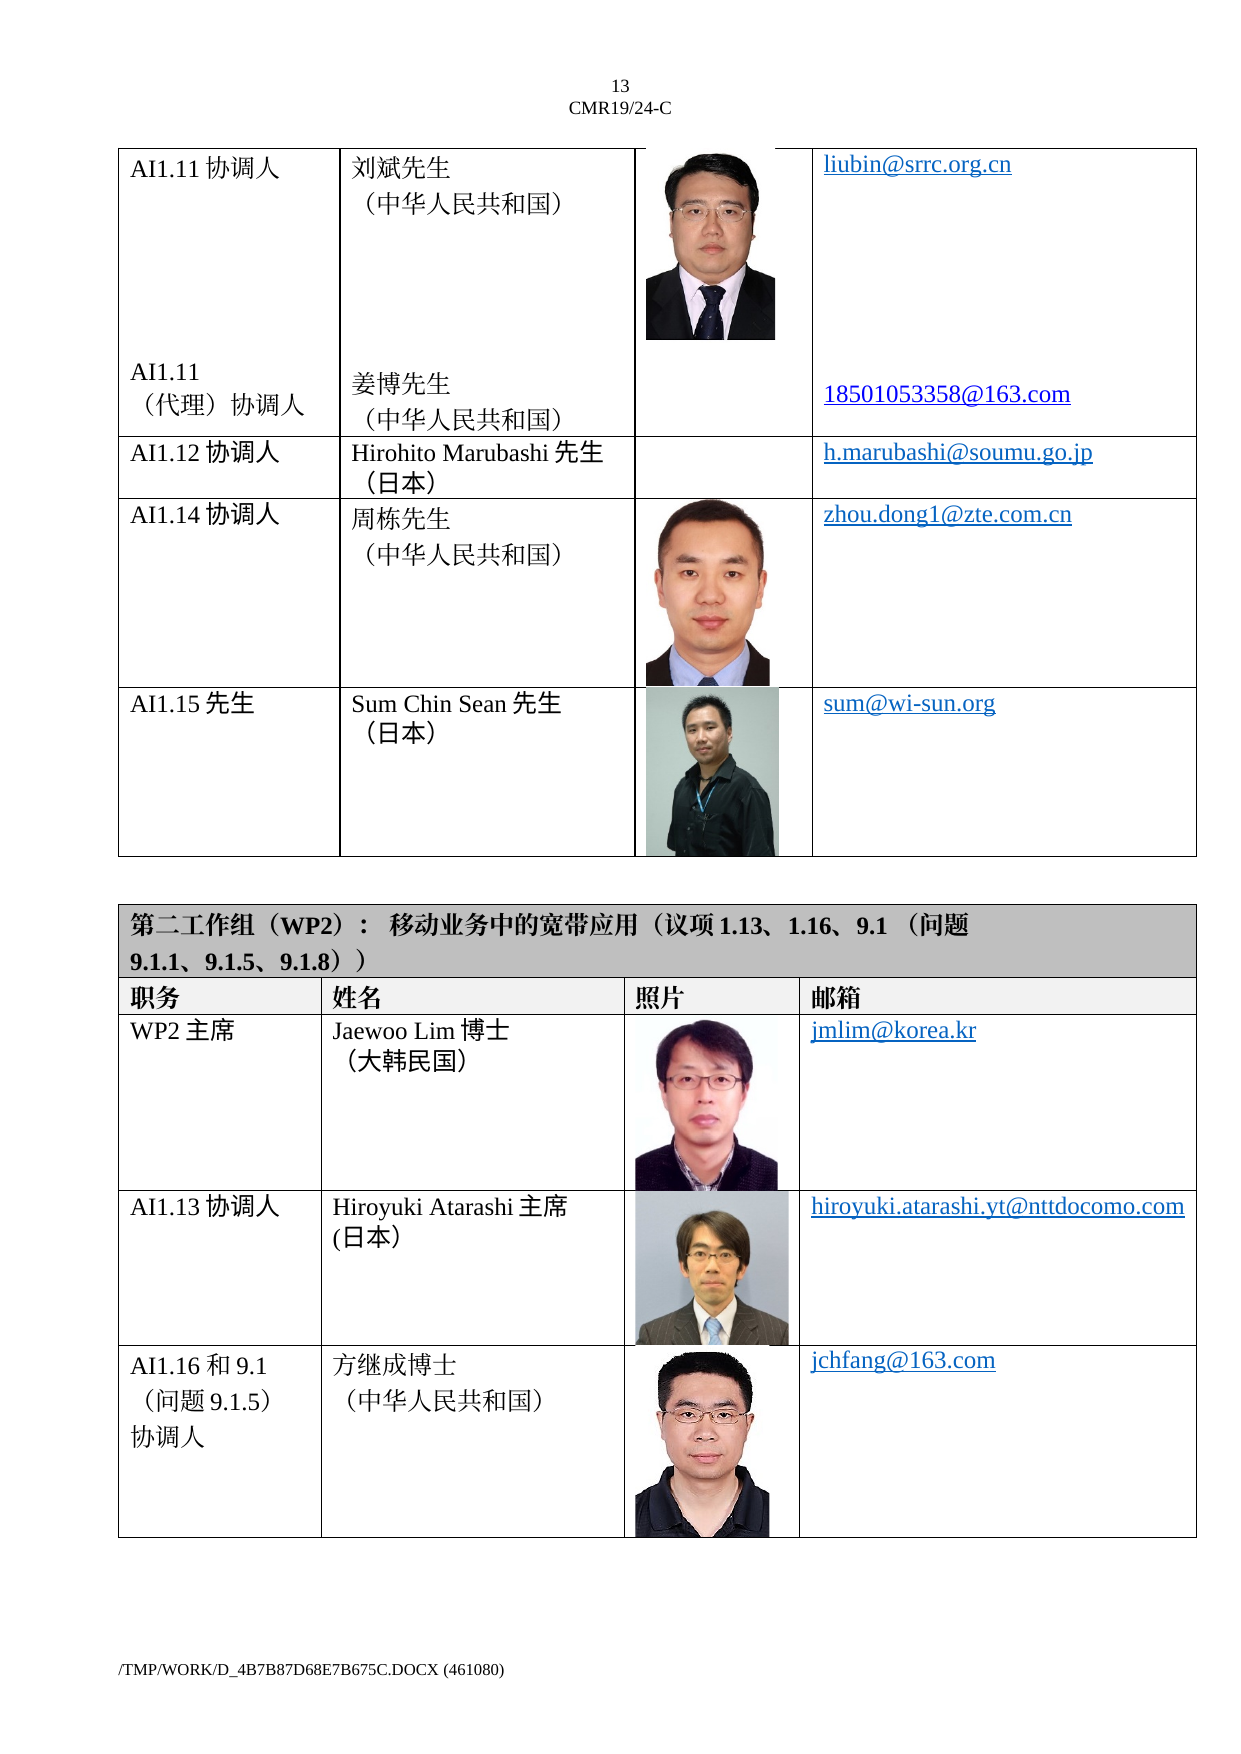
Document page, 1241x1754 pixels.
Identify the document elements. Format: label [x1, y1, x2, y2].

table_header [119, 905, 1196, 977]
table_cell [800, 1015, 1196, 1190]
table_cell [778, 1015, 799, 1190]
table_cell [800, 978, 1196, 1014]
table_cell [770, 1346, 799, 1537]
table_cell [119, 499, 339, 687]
picture [646, 499, 770, 686]
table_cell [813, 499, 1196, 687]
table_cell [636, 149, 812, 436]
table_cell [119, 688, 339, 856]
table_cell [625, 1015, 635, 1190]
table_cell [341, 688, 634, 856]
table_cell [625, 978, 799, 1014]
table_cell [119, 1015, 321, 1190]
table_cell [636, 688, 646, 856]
picture [635, 1015, 789, 1537]
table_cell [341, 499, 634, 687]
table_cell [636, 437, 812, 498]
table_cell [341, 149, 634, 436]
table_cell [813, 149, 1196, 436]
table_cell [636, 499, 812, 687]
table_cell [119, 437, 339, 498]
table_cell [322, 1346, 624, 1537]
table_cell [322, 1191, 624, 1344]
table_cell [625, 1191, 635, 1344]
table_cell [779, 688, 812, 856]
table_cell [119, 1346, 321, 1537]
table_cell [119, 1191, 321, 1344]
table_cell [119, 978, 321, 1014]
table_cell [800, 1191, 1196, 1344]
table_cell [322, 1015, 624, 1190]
picture [646, 148, 776, 343]
picture [646, 687, 779, 856]
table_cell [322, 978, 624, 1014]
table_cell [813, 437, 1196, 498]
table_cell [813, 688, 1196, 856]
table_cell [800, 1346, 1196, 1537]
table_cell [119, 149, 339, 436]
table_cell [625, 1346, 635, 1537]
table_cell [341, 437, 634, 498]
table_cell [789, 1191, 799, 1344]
